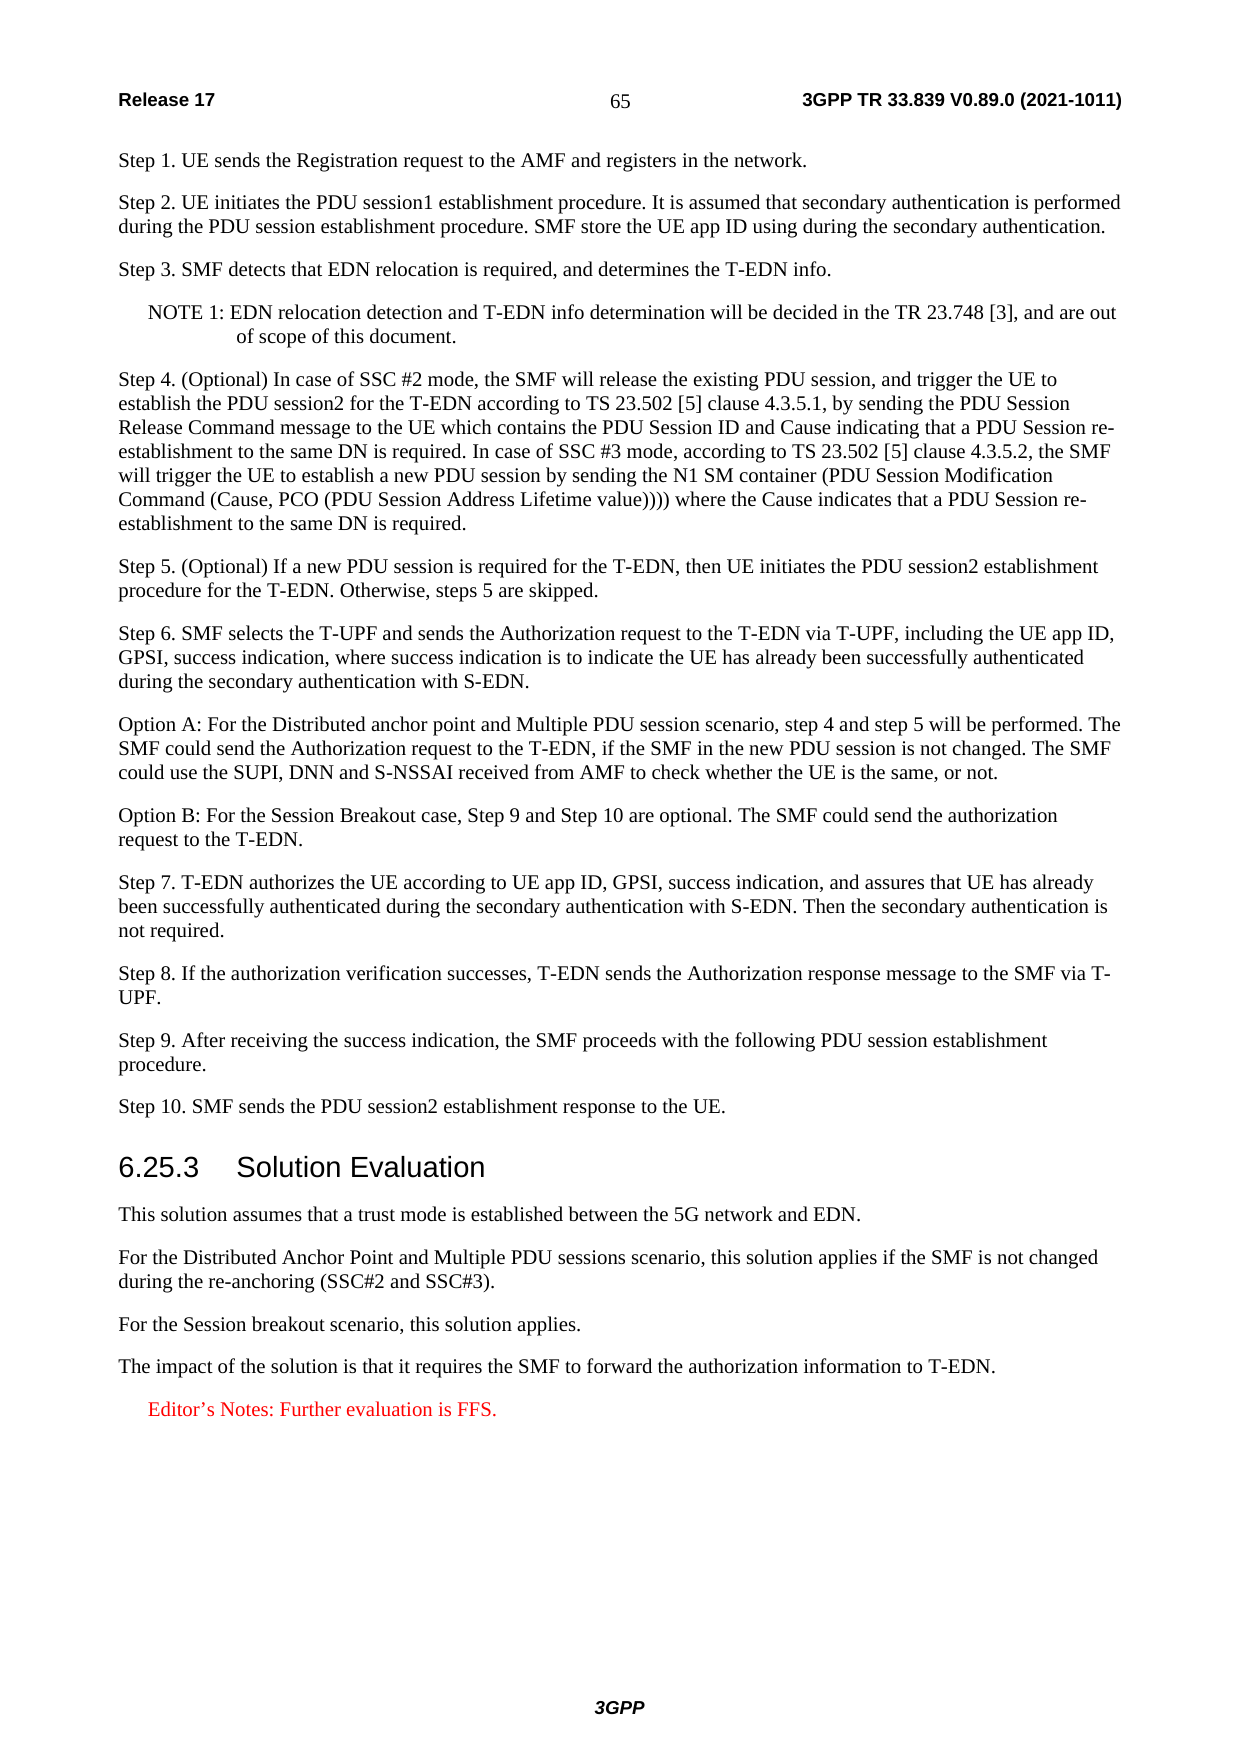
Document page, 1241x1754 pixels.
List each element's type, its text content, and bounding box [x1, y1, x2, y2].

text Step 1. UE sends the Registration request to the AMF and registers in the network. [118, 147, 1122, 172]
text Step 6. SMF selects the T-UPF and sends the Authorization request to the T-EDN via T-UPF, including the UE app ID, GPSI, success indication, where success indication is to indicate the UE has already been successfully authenticated during the secondary authentication with S-EDN. [118, 621, 1122, 693]
text Step 8. If the authorization verification successes, T-EDN sends the Authorization response message to the SMF via T-UPF. [118, 961, 1122, 1009]
text For the Distributed Anchor Point and Multiple PDU sessions scenario, this solution applies if the SMF is not changed during the re-anchoring (SSC#2 and SSC#3). [118, 1245, 1122, 1293]
text For the Session breakout scenario, this solution applies. [118, 1312, 1122, 1336]
text Editor’s Notes: Further evaluation is FFS. [148, 1397, 1122, 1421]
text Step 10. SMF sends the PDU session2 establishment response to the UE. [118, 1094, 1122, 1118]
text The impact of the solution is that it requires the SMF to forward the authorization information to T-EDN. [118, 1354, 1122, 1378]
text Step 7. T-EDN authorizes the UE according to UE app ID, GPSI, success indication, and assures that UE has already been successfully authenticated during the secondary authentication with S-EDN. Then the secondary authentication is not required. [118, 870, 1122, 942]
text Option B: For the Session Breakout case, Step 9 and Step 10 are optional. The SMF could send the authorization request to the T-EDN. [118, 803, 1122, 851]
text Step 4. (Optional) In case of SSC #2 mode, the SMF will release the existing PDU session, and trigger the UE to establish the PDU session2 for the T-EDN according to TS 23.502 [5] clause 4.3.5.1, by sending the PDU Session Release Command message to the UE which contains the PDU Session ID and Cause indicating that a PDU Session re-establishment to the same DN is required. In case of SSC #3 mode, according to TS 23.502 [5] clause 4.3.5.2, the SMF will trigger the UE to establish a new PDU session by sending the N1 SM container (PDU Session Modification Command (Cause, PCO (PDU Session Address Lifetime value)))) where the Cause indicates that a PDU Session re-establishment to the same DN is required. [118, 367, 1122, 535]
text Step 5. (Optional) If a new PDU session is required for the T-EDN, then UE initiates the PDU session2 establishment procedure for the T-EDN. Otherwise, steps 5 are skipped. [118, 554, 1122, 602]
text Option A: For the Distributed anchor point and Multiple PDU session scenario, step 4 and step 5 will be performed. The SMF could send the Authorization request to the T-EDN, if the SMF in the new PDU session is not changed. The SMF could use the SUPI, DNN and S-NSSAI received from AMF to check whether the UE is the same, or not. [118, 712, 1122, 784]
subtitle 6.25.3 Solution Evaluation [118, 1150, 1122, 1183]
text Step 9. After receiving the success indication, the SMF proceeds with the following PDU session establishment procedure. [118, 1027, 1122, 1076]
text Step 3. SMF detects that EDN relocation is required, and determines the T-EDN info. [118, 257, 1122, 281]
text NOTE 1: EDN relocation detection and T-EDN info determination will be decided in the TR 23.748 [3], and are out of scope of this document. [148, 300, 1122, 348]
text Step 2. UE initiates the PDU session1 establishment procedure. It is assumed that secondary authentication is performed during the PDU session establishment procedure. SMF store the UE app ID using during the secondary authentication. [118, 190, 1122, 238]
text This solution assumes that a trust mode is established between the 5G network and EDN. [118, 1202, 1122, 1226]
